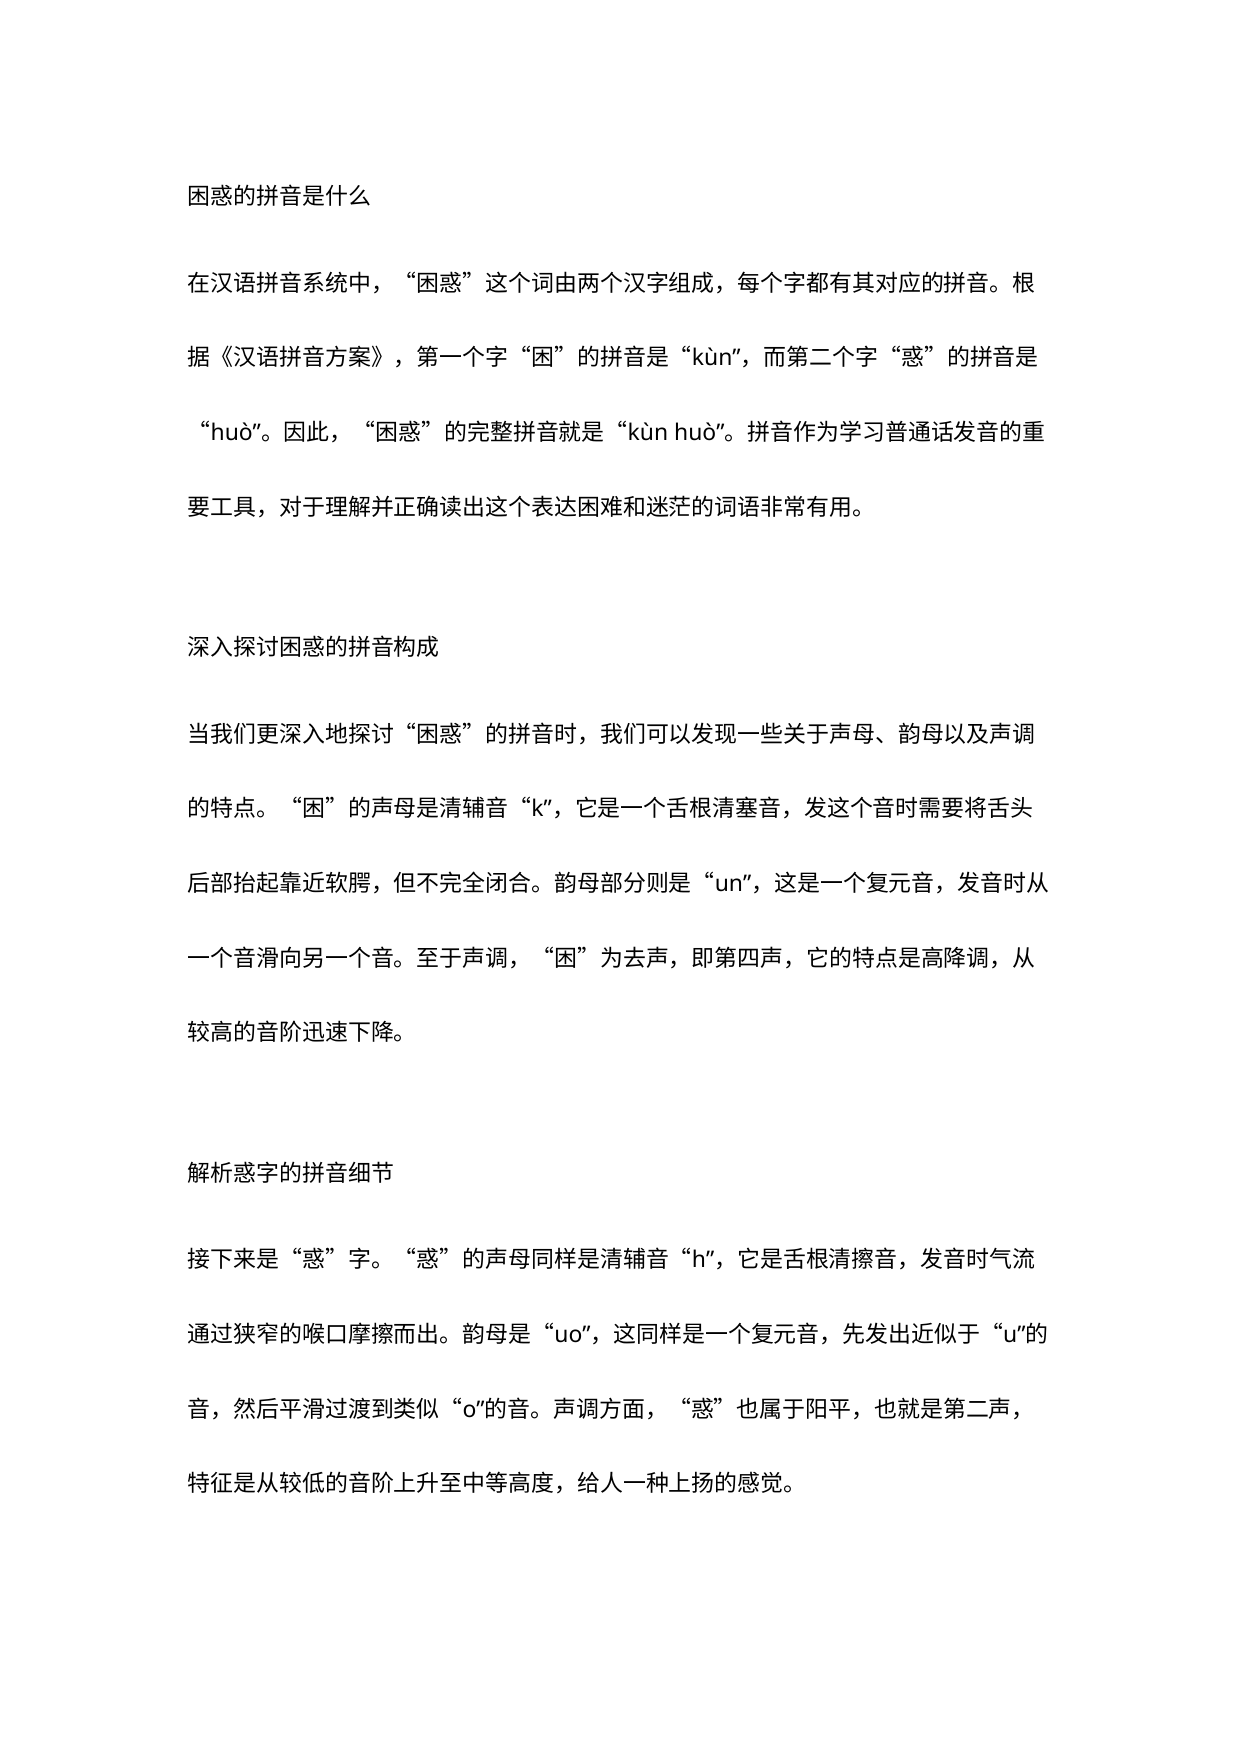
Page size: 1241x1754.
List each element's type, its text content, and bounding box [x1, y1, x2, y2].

text 当我们更深入地探讨“困惑”的拼音时，我们可以发现一些关于声母、韵母以及声调的特点。“困”的声母是清辅音“k”，它是一个舌根清塞音，发这个音时需要将舌头后部抬起靠近软腭，但不完全闭合。韵母部分则是“un”，这是一个复元音，发音时从一个音滑向另一个音。至于声调，“困”为去声，即第四声，它的特点是高降调，从较高的音阶迅速下降。 [187, 699, 1053, 1063]
text 困惑的拼音是什么 [187, 162, 1053, 227]
text 深入探讨困惑的拼音构成 [187, 613, 1053, 678]
text 解析惑字的拼音细节 [187, 1139, 1053, 1204]
text 在汉语拼音系统中，“困惑”这个词由两个汉字组成，每个字都有其对应的拼音。根据《汉语拼音方案》，第一个字“困”的拼音是“kùn”，而第二个字“惑”的拼音是“huò”。因此，“困惑”的完整拼音就是“kùn huò”。拼音作为学习普通话发音的重要工具，对于理解并正确读出这个表达困难和迷茫的词语非常有用。 [187, 248, 1053, 538]
text 接下来是“惑”字。“惑”的声母同样是清辅音“h”，它是舌根清擦音，发音时气流通过狭窄的喉口摩擦而出。韵母是“uo”，这同样是一个复元音，先发出近似于“u”的音，然后平滑过渡到类似“o”的音。声调方面，“惑”也属于阳平，也就是第二声，特征是从较低的音阶上升至中等高度，给人一种上扬的感觉。 [187, 1225, 1053, 1514]
